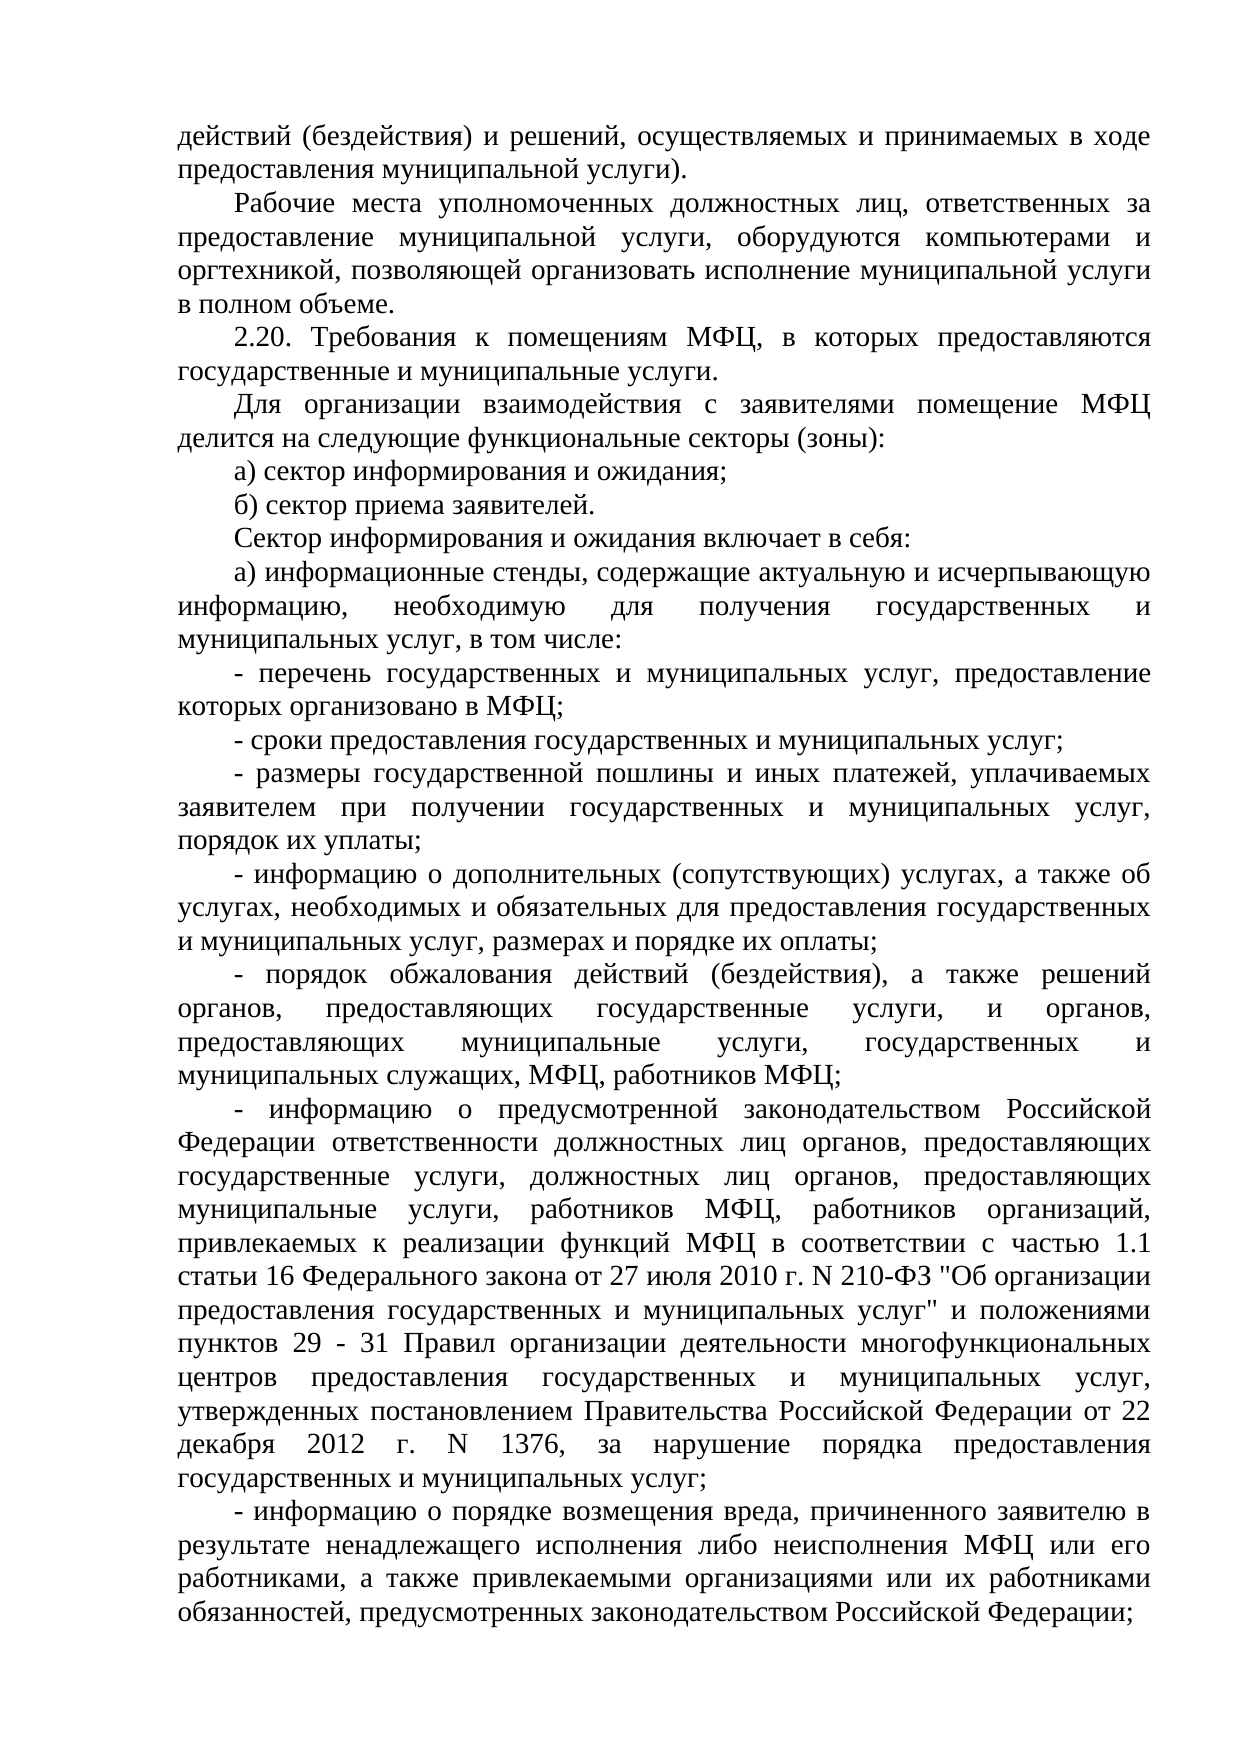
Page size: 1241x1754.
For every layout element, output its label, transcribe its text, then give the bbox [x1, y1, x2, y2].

text Для организации взаимодействия с заявителями помещение МФЦ делится на следующие функциональные секторы (зоны): [177, 386, 1152, 453]
text Рабочие места уполномоченных должностных лиц, ответственных за предоставление муниципальной услуги, оборудуются компьютерами и оргтехникой, позволяющей организовать исполнение муниципальной услуги в полном объеме. [177, 185, 1152, 319]
text - перечень государственных и муниципальных услуг, предоставление которых организовано в МФЦ; [177, 655, 1152, 722]
text б) сектор приема заявителей. [177, 487, 1152, 521]
text - размеры государственной пошлины и иных платежей, уплачиваемых заявителем при получении государственных и муниципальных услуг, порядок их уплаты; [177, 755, 1152, 856]
text Сектор информирования и ожидания включает в себя: [177, 521, 1152, 554]
text а) сектор информирования и ожидания; [177, 453, 1152, 487]
text - информацию о порядке возмещения вреда, причиненного заявителю в результате ненадлежащего исполнения либо неисполнения МФЦ или его работниками, а также привлекаемыми организациями или их работниками обязанностей, предусмотренных законодательством Российской Федерации; [177, 1493, 1152, 1627]
text а) информационные стенды, содержащие актуальную и исчерпывающую информацию, необходимую для получения государственных и муниципальных услуг, в том числе: [177, 554, 1152, 655]
text - информацию о предусмотренной законодательством Российской Федерации ответственности должностных лиц органов, предоставляющих государственные услуги, должностных лиц органов, предоставляющих муниципальные услуги, работников МФЦ, работников организаций, привлекаемых к реализации функций МФЦ в соответствии с частью 1.1 статьи 16 Федерального закона от 27 июля 2010 г. N 210-ФЗ "Об организации предоставления государственных и муниципальных услуг" и положениями пунктов 29 - 31 Правил организации деятельности многофункциональных центров предоставления государственных и муниципальных услуг, утвержденных постановлением Правительства Российской Федерации от 22 декабря 2012 г. N 1376, за нарушение порядка предоставления государственных и муниципальных услуг; [177, 1091, 1152, 1493]
text - порядок обжалования действий (бездействия), а также решений органов, предоставляющих государственные услуги, и органов, предоставляющих муниципальные услуги, государственных и муниципальных служащих, МФЦ, работников МФЦ; [177, 957, 1152, 1091]
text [177, 118, 1152, 185]
text - сроки предоставления государственных и муниципальных услуг; [177, 722, 1152, 755]
text - информацию о дополнительных (сопутствующих) услугах, а также об услугах, необходимых и обязательных для предоставления государственных и муниципальных услуг, размерах и порядке их оплаты; [177, 856, 1152, 957]
text 2.20. Требования к помещениям МФЦ, в которых предоставляются государственные и муниципальные услуги. [177, 319, 1152, 386]
